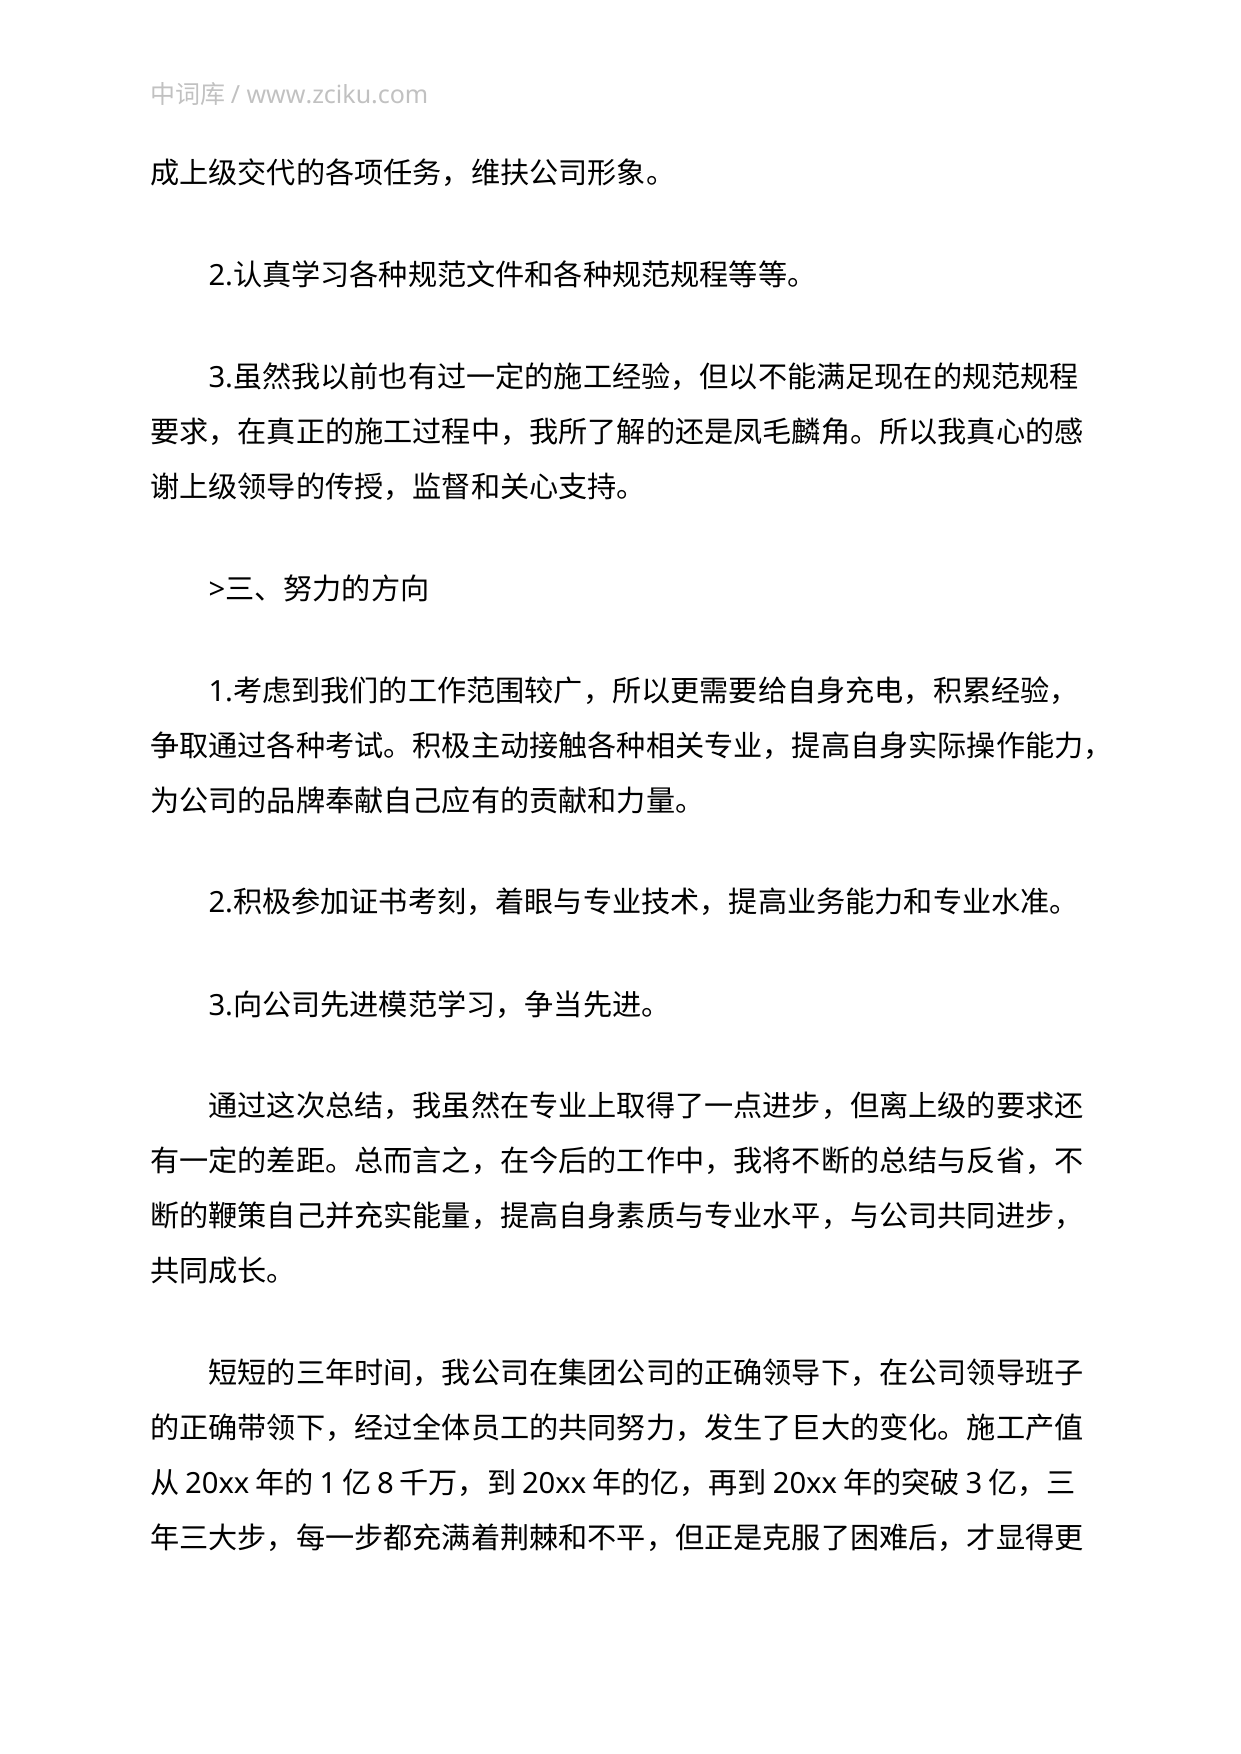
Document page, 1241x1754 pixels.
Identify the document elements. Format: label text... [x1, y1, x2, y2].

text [150, 1349, 1090, 1557]
text 1.考虑到我们的工作范围较广，所以更需要给自身充电，积累经验，争取通过各种考试。积极主动接触各种相关专业，提高自身实际操作能力，为公司的品牌奉献自己应有的贡献和力量。 [150, 667, 1090, 819]
text 3.虽然我以前也有过一定的施工经验，但以不能满足现在的规范规程要求，在真正的施工过程中，我所了解的还是凤毛麟角。所以我真心的感谢上级领导的传授，监督和关心支持。 [150, 354, 1090, 506]
text 3.向公司先进模范学习，争当先进。 [150, 981, 1090, 1023]
text 2.积极参加证书考刻，着眼与专业技术，提高业务能力和专业水准。 [150, 879, 1090, 921]
text 通过这次总结，我虽然在专业上取得了一点进步，但离上级的要求还有一定的差距。总而言之，在今后的工作中，我将不断的总结与反省，不断的鞭策自己并充实能量，提高自身素质与专业水平，与公司共同进步，共同成长。 [150, 1083, 1090, 1290]
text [150, 150, 1090, 192]
text >三、努力的方向 [150, 565, 1090, 608]
text 2.认真学习各种规范文件和各种规范规程等等。 [150, 252, 1090, 294]
